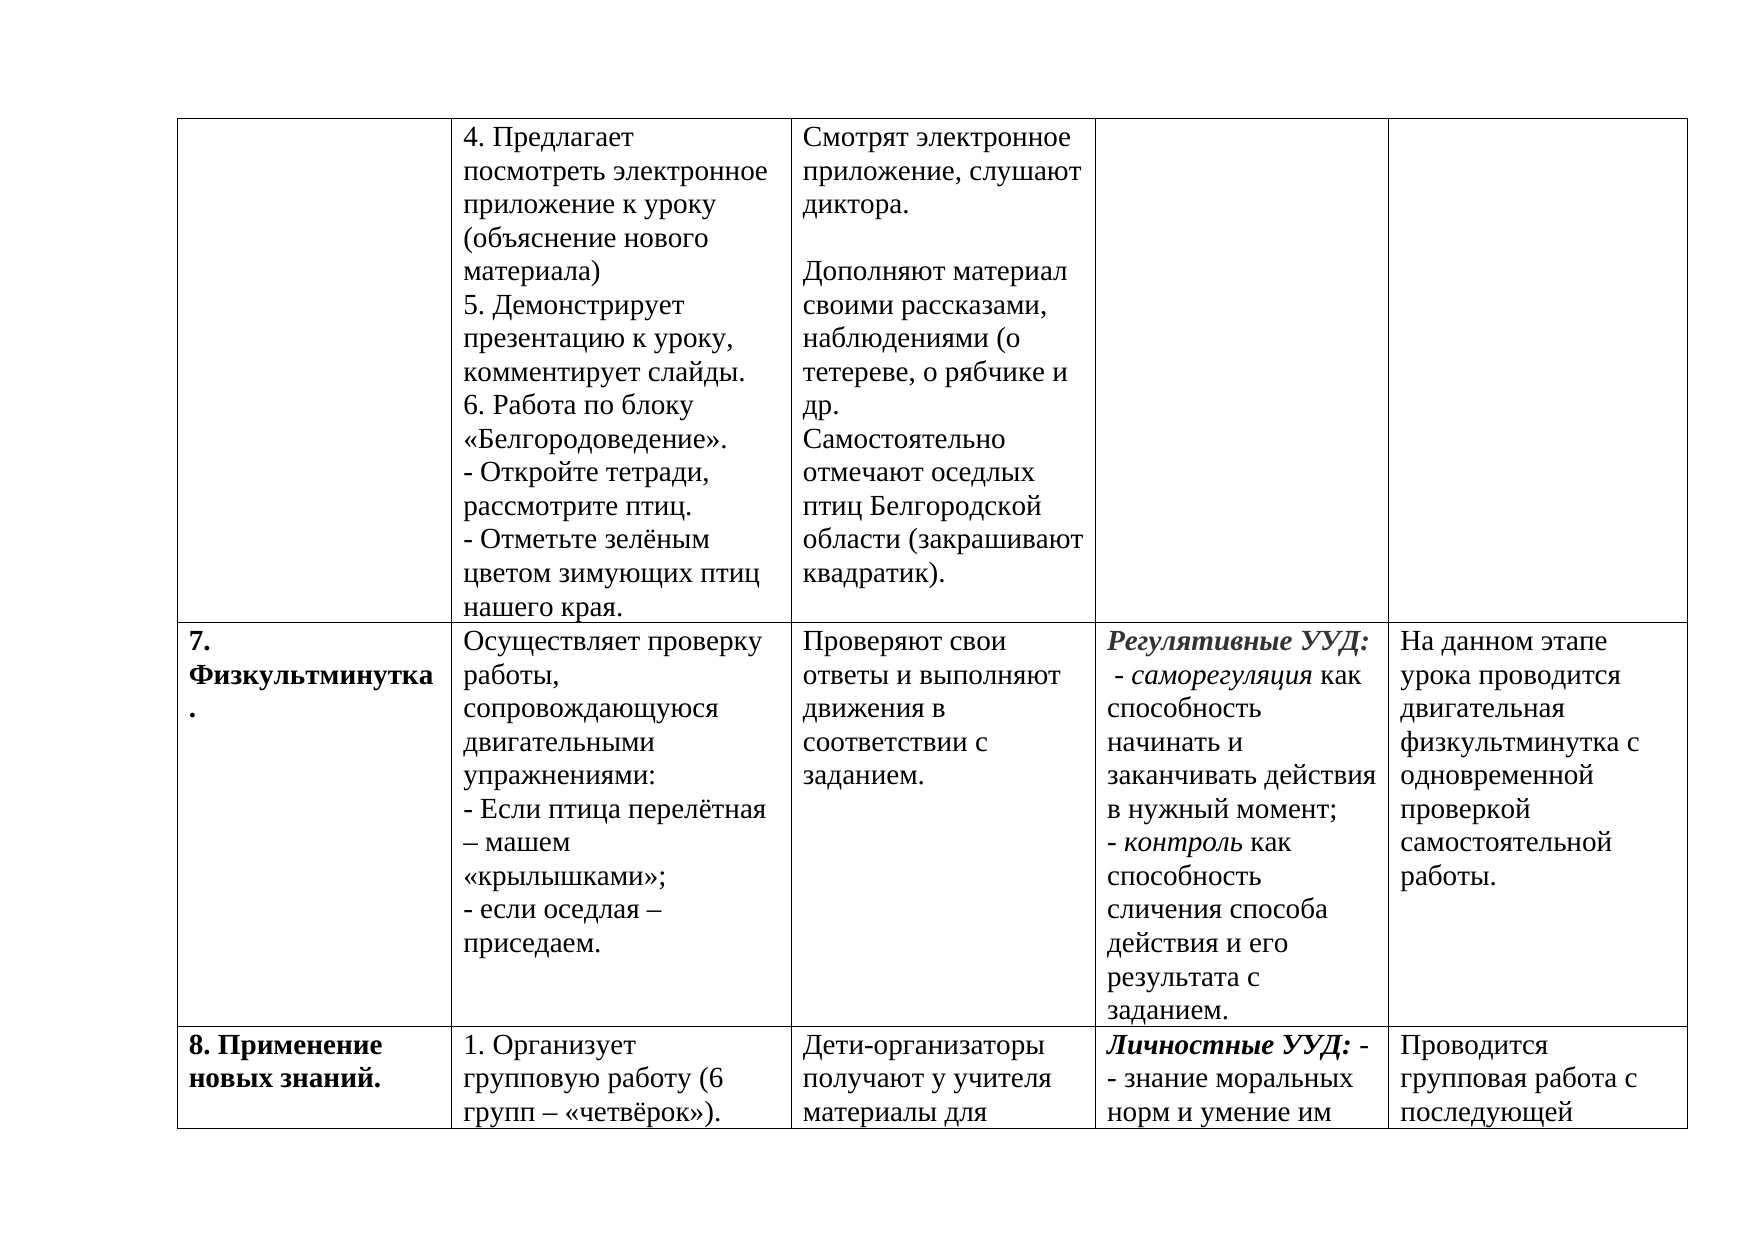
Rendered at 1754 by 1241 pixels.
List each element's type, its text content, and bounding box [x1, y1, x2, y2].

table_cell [1389, 1027, 1687, 1127]
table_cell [1389, 119, 1687, 622]
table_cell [1096, 1027, 1388, 1127]
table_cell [792, 119, 1095, 622]
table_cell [792, 1027, 1095, 1127]
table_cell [178, 119, 451, 622]
table_cell На данном этапе урока проводится двигательная физкультминутка с одновременной проверкой самостоятельной работы. [1389, 623, 1687, 1026]
table_cell 7. Физкультминутка. [178, 623, 451, 1026]
table_cell Осуществляет проверку работы, сопровождающуюся двигательными упражнениями: - Если птица перелётная – машем «крылышками»; - если оседлая – приседаем. [452, 623, 791, 1026]
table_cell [1096, 119, 1388, 622]
table_cell Проверяют свои ответы и выполняют движения в соответствии с заданием. [792, 623, 1095, 1026]
table_cell Регулятивные УУД: - саморегуляция как способность начинать и заканчивать действия в нужный момент; - контроль как способность сличения способа действия и его результата с заданием. [1096, 623, 1388, 1026]
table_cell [452, 1027, 791, 1127]
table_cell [452, 119, 791, 622]
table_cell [178, 1027, 451, 1127]
